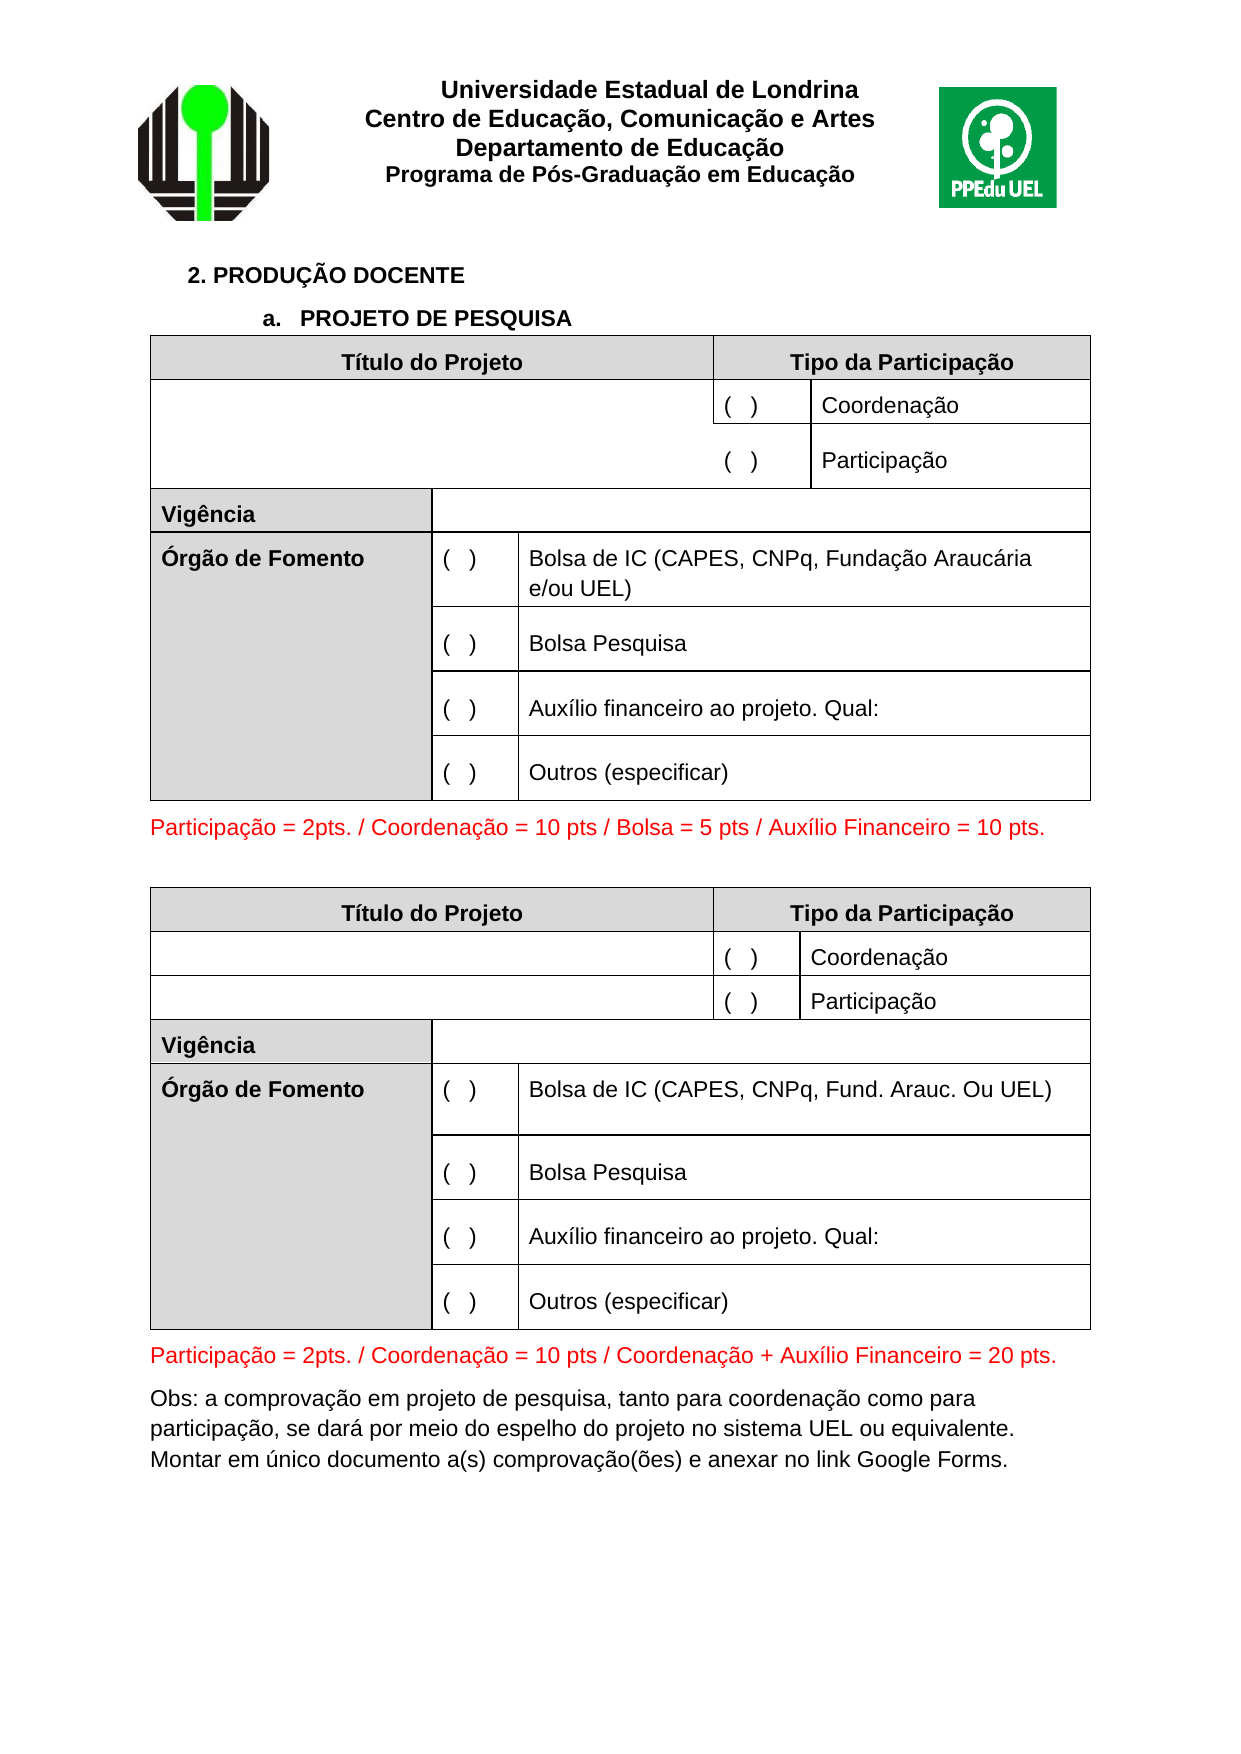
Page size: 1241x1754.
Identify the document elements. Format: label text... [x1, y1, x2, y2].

table_cell [151, 976, 713, 1018]
table_cell Coordenação [812, 380, 1090, 423]
text 2. PRODUÇÃO DOCENTE [187, 262, 1090, 288]
table_cell [433, 1020, 1090, 1062]
table_header Título do Projeto [151, 336, 713, 379]
text Participação = 2pts. / Coordenação = 10 pts / Coordenação + Auxílio Financeiro = 20 pts. [150, 1342, 1090, 1369]
table_cell ( ) [714, 380, 810, 423]
table_cell Auxílio financeiro ao projeto. Qual: [519, 672, 1090, 735]
table_cell [151, 380, 713, 487]
picture [138, 85, 270, 221]
table_cell ( ) [433, 1136, 518, 1199]
table_cell ( ) [433, 607, 518, 670]
table_cell Bolsa Pesquisa [519, 607, 1090, 670]
table_cell ( ) [714, 932, 799, 974]
text Obs: a comprovação em projeto de pesquisa, tanto para coordenação como para participação, se dará por meio do espelho do projeto no sistema UEL ou equivalente. Montar em único documento a(s) comprovação(ões) e anexar no link Google Forms. [150, 1385, 1090, 1472]
table_header Título do Projeto [151, 888, 713, 931]
table_cell Participação [801, 976, 1090, 1018]
table_cell ( ) [433, 1064, 518, 1134]
table_cell ( ) [433, 736, 518, 800]
table_cell [151, 932, 713, 974]
table_cell ( ) [714, 976, 799, 1018]
table_cell ( ) [433, 1200, 518, 1264]
table_cell Órgão de Fomento [151, 1064, 431, 1329]
table_header Tipo da Participação [714, 888, 1090, 931]
table_cell Coordenação [801, 932, 1090, 974]
table_cell Bolsa de IC (CAPES, CNPq, Fundação Araucária e/ou UEL) [519, 533, 1090, 606]
table_cell Vigência [151, 489, 431, 531]
table_cell Bolsa Pesquisa [519, 1136, 1090, 1199]
table_cell Outros (especificar) [519, 1265, 1090, 1329]
table_cell ( ) [433, 672, 518, 735]
text Participação = 2pts. / Coordenação = 10 pts / Bolsa = 5 pts / Auxílio Financeiro = 10 pts. [150, 814, 1090, 840]
table_cell Órgão de Fomento [151, 533, 431, 800]
table_cell ( ) [433, 1265, 518, 1329]
table_cell Vigência [151, 1020, 431, 1062]
table_cell Participação [812, 424, 1090, 487]
table_header Tipo da Participação [714, 336, 1090, 379]
table_cell Bolsa de IC (CAPES, CNPq, Fund. Arauc. Ou UEL) [519, 1064, 1090, 1134]
table_cell ( ) [713, 424, 810, 487]
table_cell [433, 489, 1090, 531]
picture [939, 87, 1057, 208]
table_cell Outros (especificar) [519, 736, 1090, 800]
text a. PROJETO DE PESQUISA [262, 304, 1090, 331]
table_cell Auxílio financeiro ao projeto. Qual: [519, 1200, 1090, 1264]
table_cell ( ) [433, 533, 518, 606]
